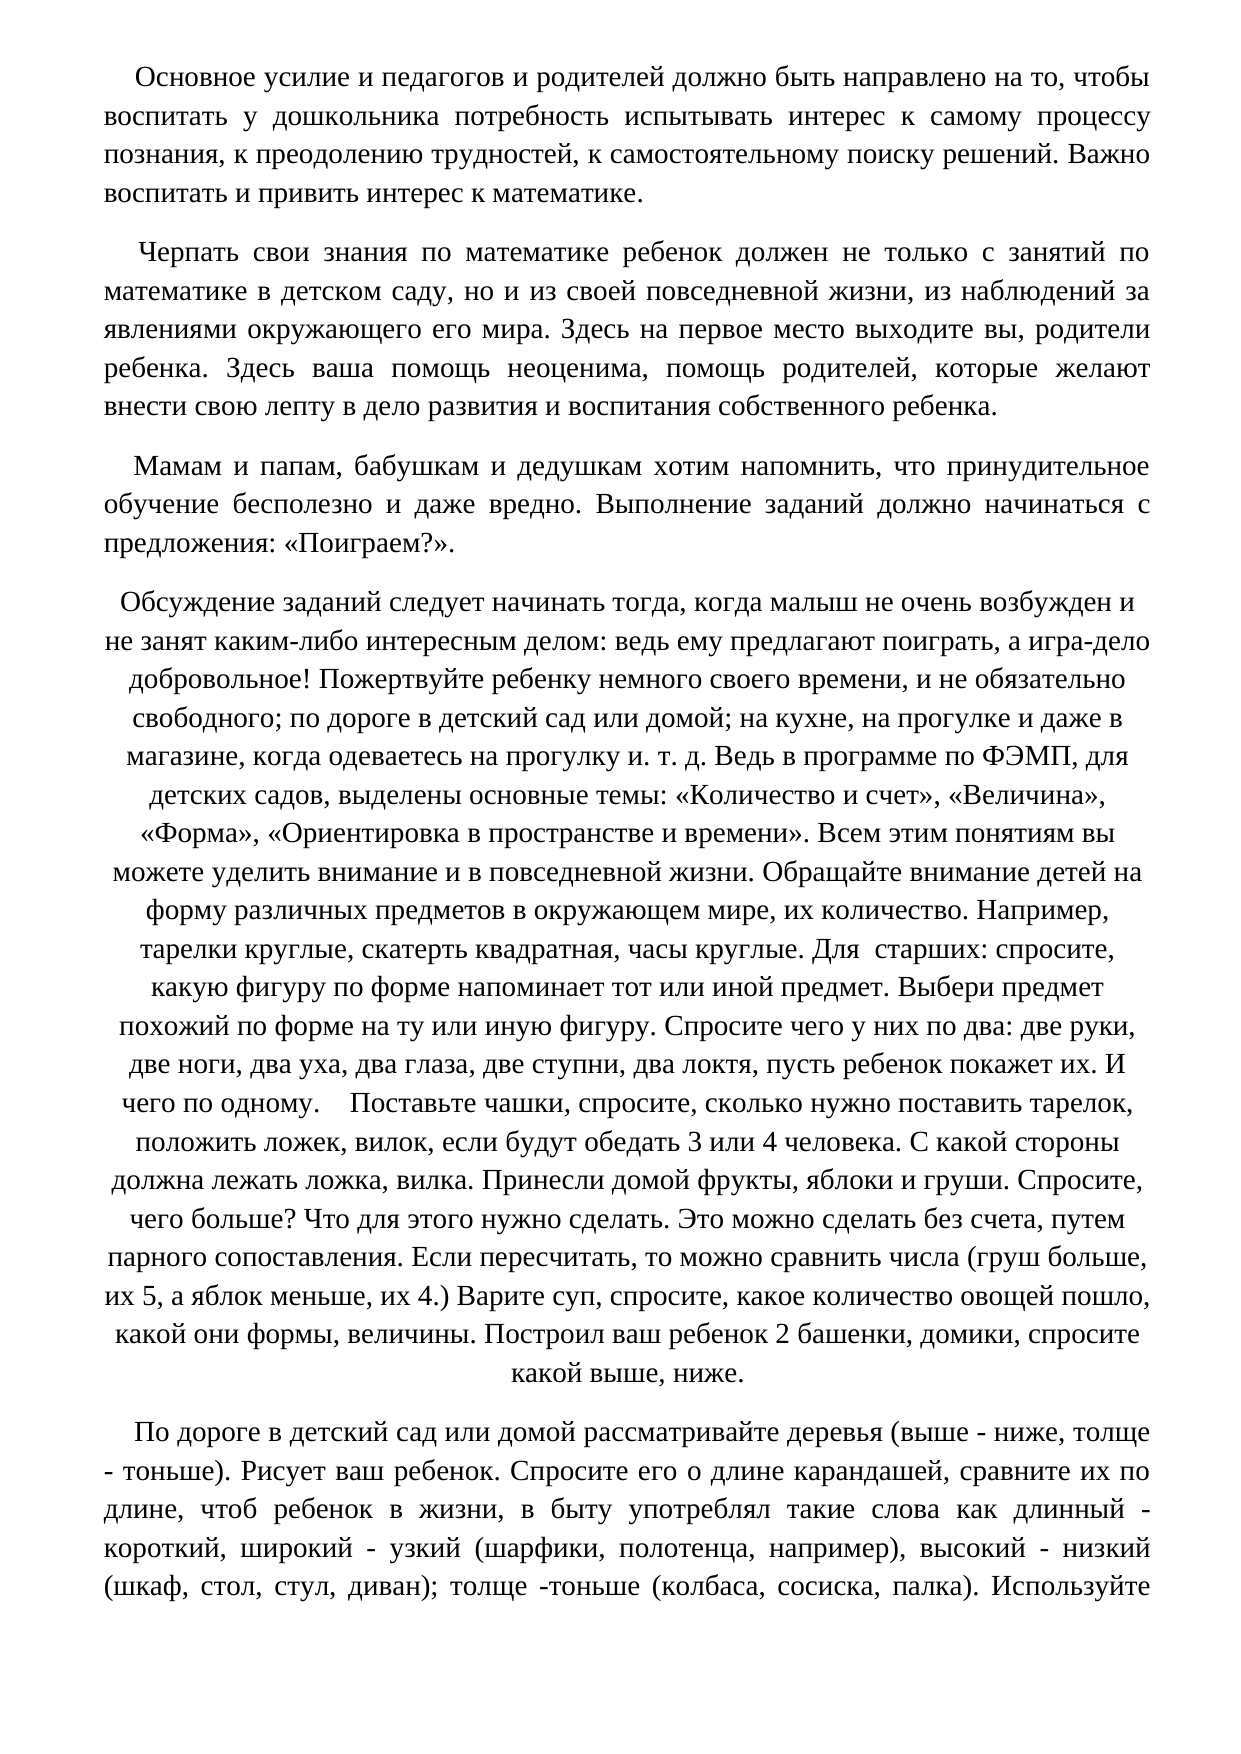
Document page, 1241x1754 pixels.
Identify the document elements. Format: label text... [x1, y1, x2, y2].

text Черпать свои знания по математике ребенок должен не только с занятий по математике в детском саду, но и из своей повседневной жизни, из наблюдений за явлениями окружающего его мира. Здесь на первое место выходите вы, родители ребенка. Здесь ваша помощь неоценима, помощь родителей, которые желают внести свою лепту в дело развития и воспитания собственного ребенка. [103, 234, 1152, 422]
text Основное усилие и педагогов и родителей должно быть направлено на то, чтобы воспитать у дошкольника потребность испытывать интерес к самому процессу познания, к преодолению трудностей, к самостоятельному поиску решений. Важно воспитать и привить интерес к математике. [103, 59, 1152, 208]
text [103, 1414, 1152, 1602]
text Мамам и папам, бабушкам и дедушкам хотим напомнить, что принудительное обучение бесполезно и даже вредно. Выполнение заданий должно начинаться с предложения: «Поиграем?». [103, 448, 1152, 558]
text Обсуждение заданий следует начинать тогда, когда малыш не очень возбужден и не занят каким-либо интересным делом: ведь ему предлагают поиграть, а игра-дело добровольное! Пожертвуйте ребенку немного своего времени, и не обязательно свободного; по дороге в детский сад или домой; на кухне, на прогулке и даже в магазине, когда одеваетесь на прогулку и. т. д. Ведь в программе по ФЭМП, для детских садов, выделены основные темы: «Количество и счет», «Величина», «Форма», «Ориентировка в пространстве и времени». Всем этим понятиям вы можете уделить внимание и в повседневной жизни. Обращайте внимание детей на форму различных предметов в окружающем мире, их количество. Например, тарелки круглые, скатерть квадратная, часы круглые. Для старших: спросите, какую фигуру по форме напоминает тот или иной предмет. Выбери предмет похожий по форме на ту или иную фигуру. Спросите чего у них по два: две руки, две ноги, два уха, два глаза, две ступни, два локтя, пусть ребенок покажет их. И чего по одному. Поставьте чашки, спросите, сколько нужно поставить тарелок, положить ложек, вилок, если будут обедать 3 или 4 человека. С какой стороны должна лежать ложка, вилка. Принесли домой фрукты, яблоки и груши. Спросите, чего больше? Что для этого нужно сделать. Это можно сделать без счета, путем парного сопоставления. Если пересчитать, то можно сравнить числа (груш больше, их 5, а яблок меньше, их 4.) Варите суп, спросите, какое количество овощей пошло, какой они формы, величины. Построил ваш ребенок 2 башенки, домики, спросите какой выше, ниже. [103, 584, 1152, 1388]
